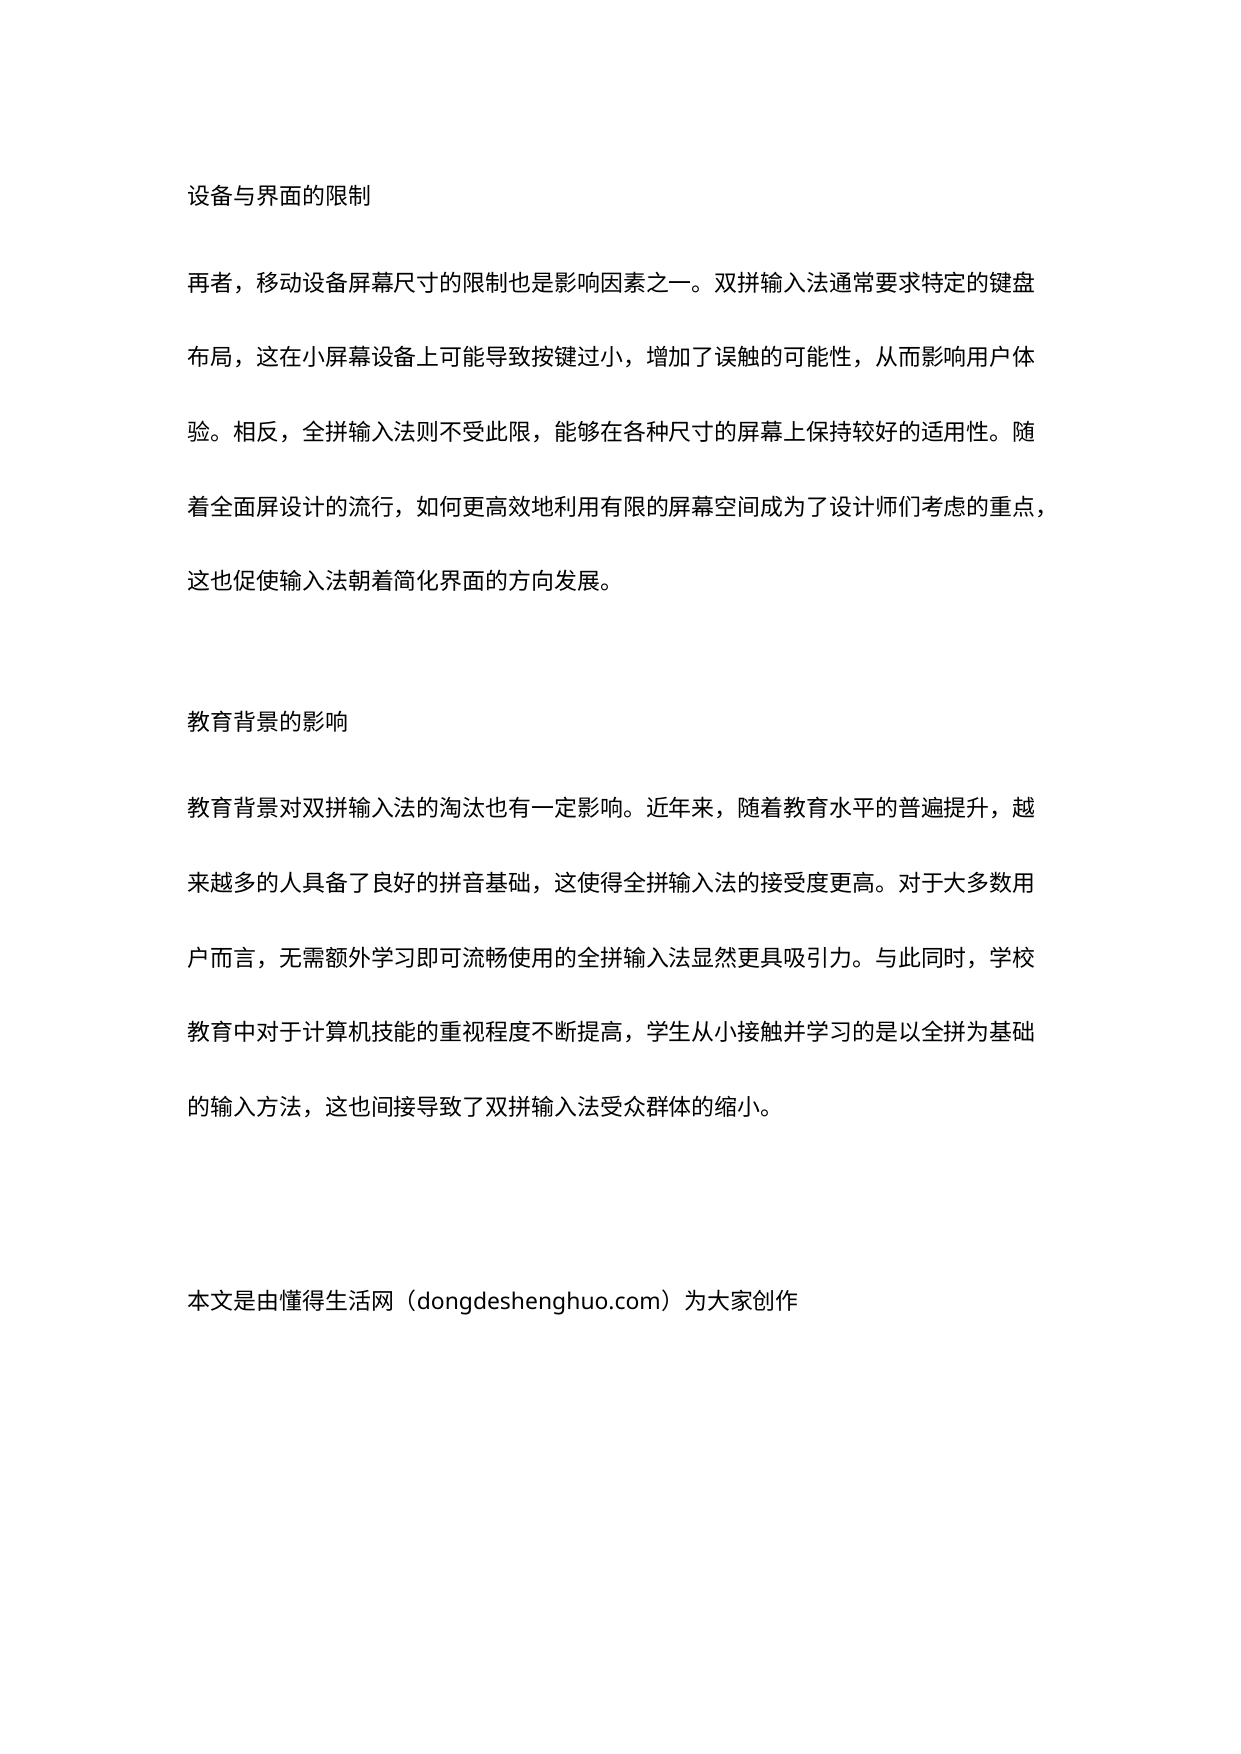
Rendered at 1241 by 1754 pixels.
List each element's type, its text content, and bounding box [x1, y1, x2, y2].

text 再者，移动设备屏幕尺寸的限制也是影响因素之一。双拼输入法通常要求特定的键盘布局，这在小屏幕设备上可能导致按键过小，增加了误触的可能性，从而影响用户体验。相反，全拼输入法则不受此限，能够在各种尺寸的屏幕上保持较好的适用性。随着全面屏设计的流行，如何更高效地利用有限的屏幕空间成为了设计师们考虑的重点，这也促使输入法朝着简化界面的方向发展。 [187, 248, 1053, 612]
text 教育背景的影响 [187, 688, 1053, 753]
text 本文是由懂得生活网（dongdeshenghuo.com）为大家创作 [187, 1267, 1053, 1332]
text 教育背景对双拼输入法的淘汰也有一定影响。近年来，随着教育水平的普遍提升，越来越多的人具备了良好的拼音基础，这使得全拼输入法的接受度更高。对于大多数用户而言，无需额外学习即可流畅使用的全拼输入法显然更具吸引力。与此同时，学校教育中对于计算机技能的重视程度不断提高，学生从小接触并学习的是以全拼为基础的输入方法，这也间接导致了双拼输入法受众群体的缩小。 [187, 774, 1053, 1138]
text 设备与界面的限制 [187, 162, 1053, 227]
